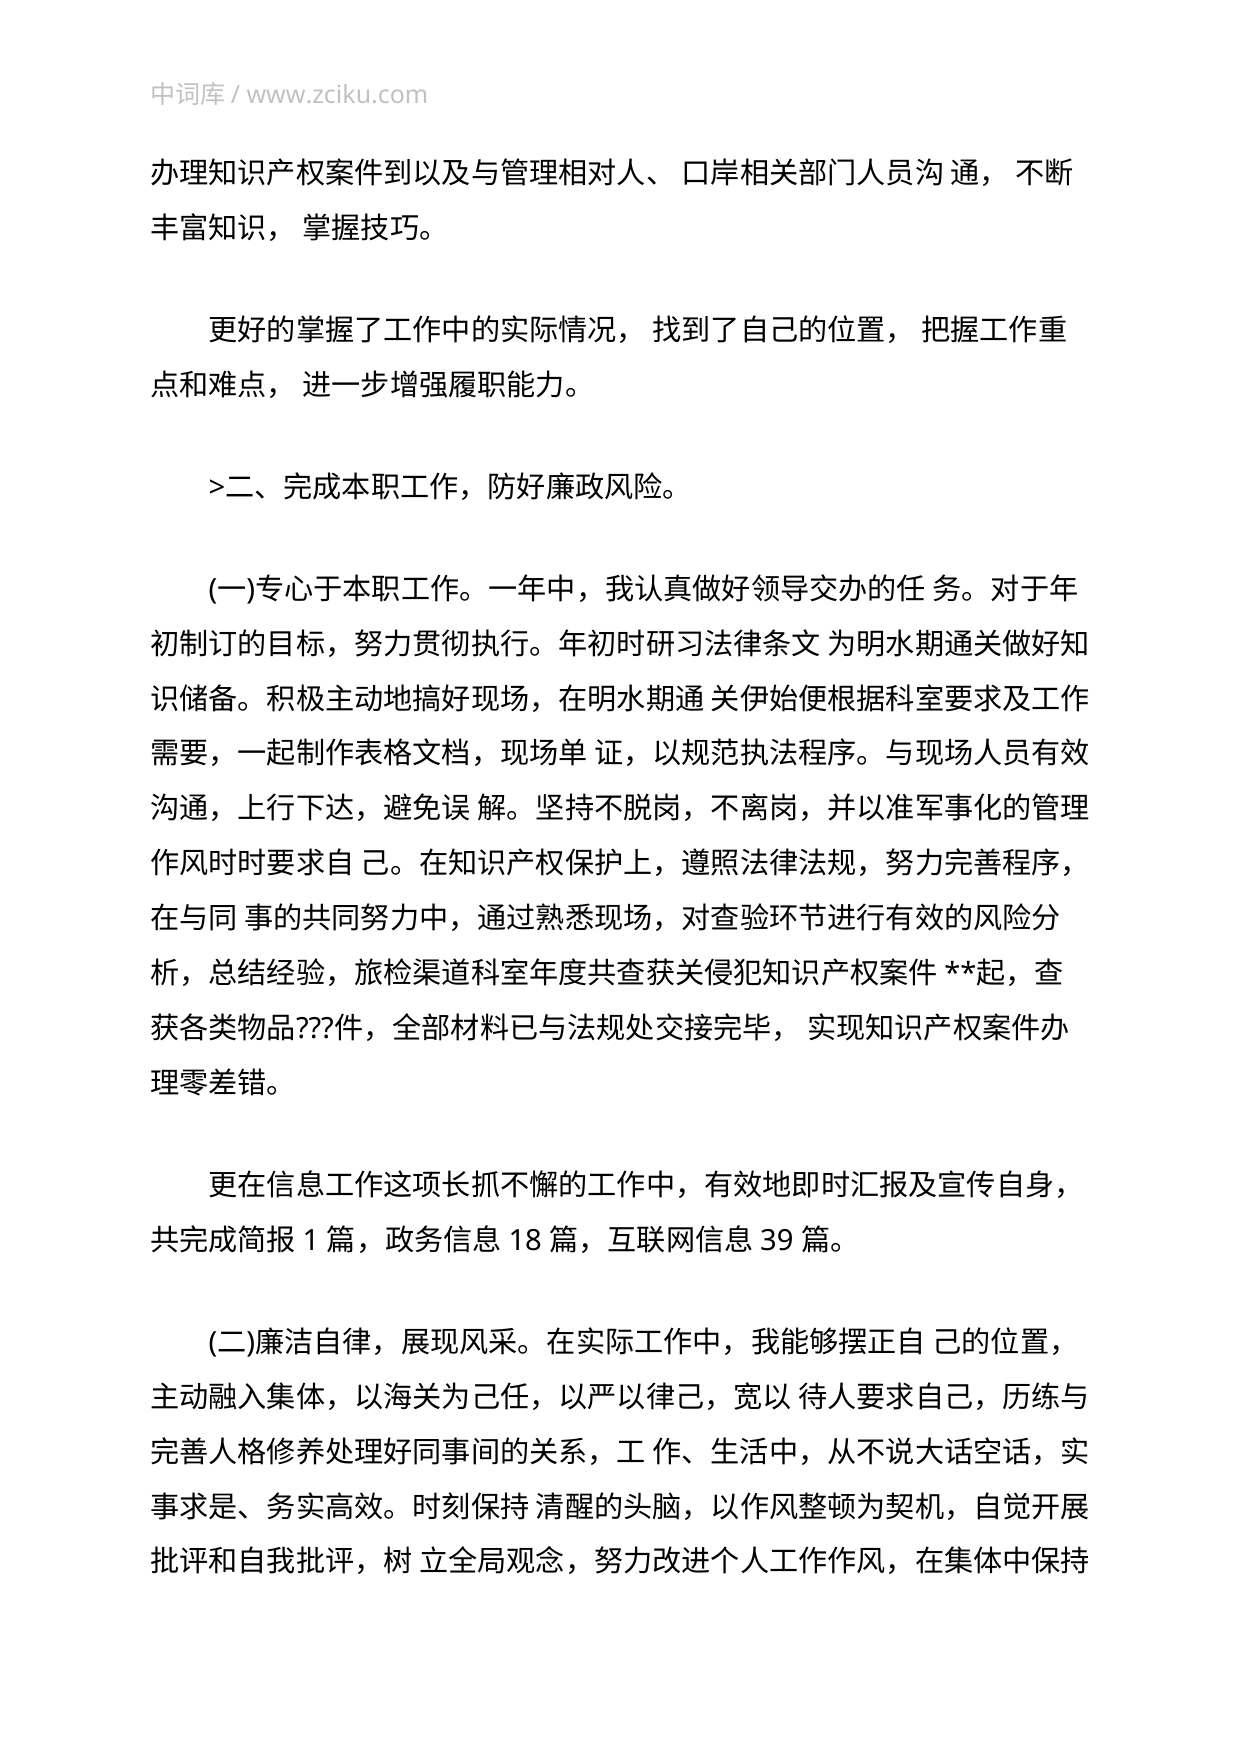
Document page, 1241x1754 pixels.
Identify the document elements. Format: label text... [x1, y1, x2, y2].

text 更好的掌握了工作中的实际情况， 找到了自己的位置， 把握工作重点和难点， 进一步增强履职能力。 [150, 307, 1090, 404]
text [150, 150, 1090, 247]
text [150, 1318, 1090, 1580]
text >二、完成本职工作，防好廉政风险。 [150, 463, 1090, 506]
text 更在信息工作这项长抓不懈的工作中，有效地即时汇报及宣传自身，共完成简报 1 篇，政务信息 18 篇，互联网信息 39 篇。 [150, 1161, 1090, 1259]
text (一)专心于本职工作。一年中，我认真做好领导交办的任 务。对于年初制订的目标，努力贯彻执行。年初时研习法律条文 为明水期通关做好知识储备。积极主动地搞好现场，在明水期通 关伊始便根据科室要求及工作需要，一起制作表格文档，现场单 证，以规范执法程序。与现场人员有效沟通，上行下达，避免误 解。坚持不脱岗，不离岗，并以准军事化的管理作风时时要求自 己。在知识产权保护上，遵照法律法规，努力完善程序，在与同 事的共同努力中，通过熟悉现场，对查验环节进行有效的风险分 析，总结经验，旅检渠道科室年度共查获关侵犯知识产权案件 **起，查获各类物品???件，全部材料已与法规处交接完毕， 实现知识产权案件办理零差错。 [150, 565, 1090, 1102]
